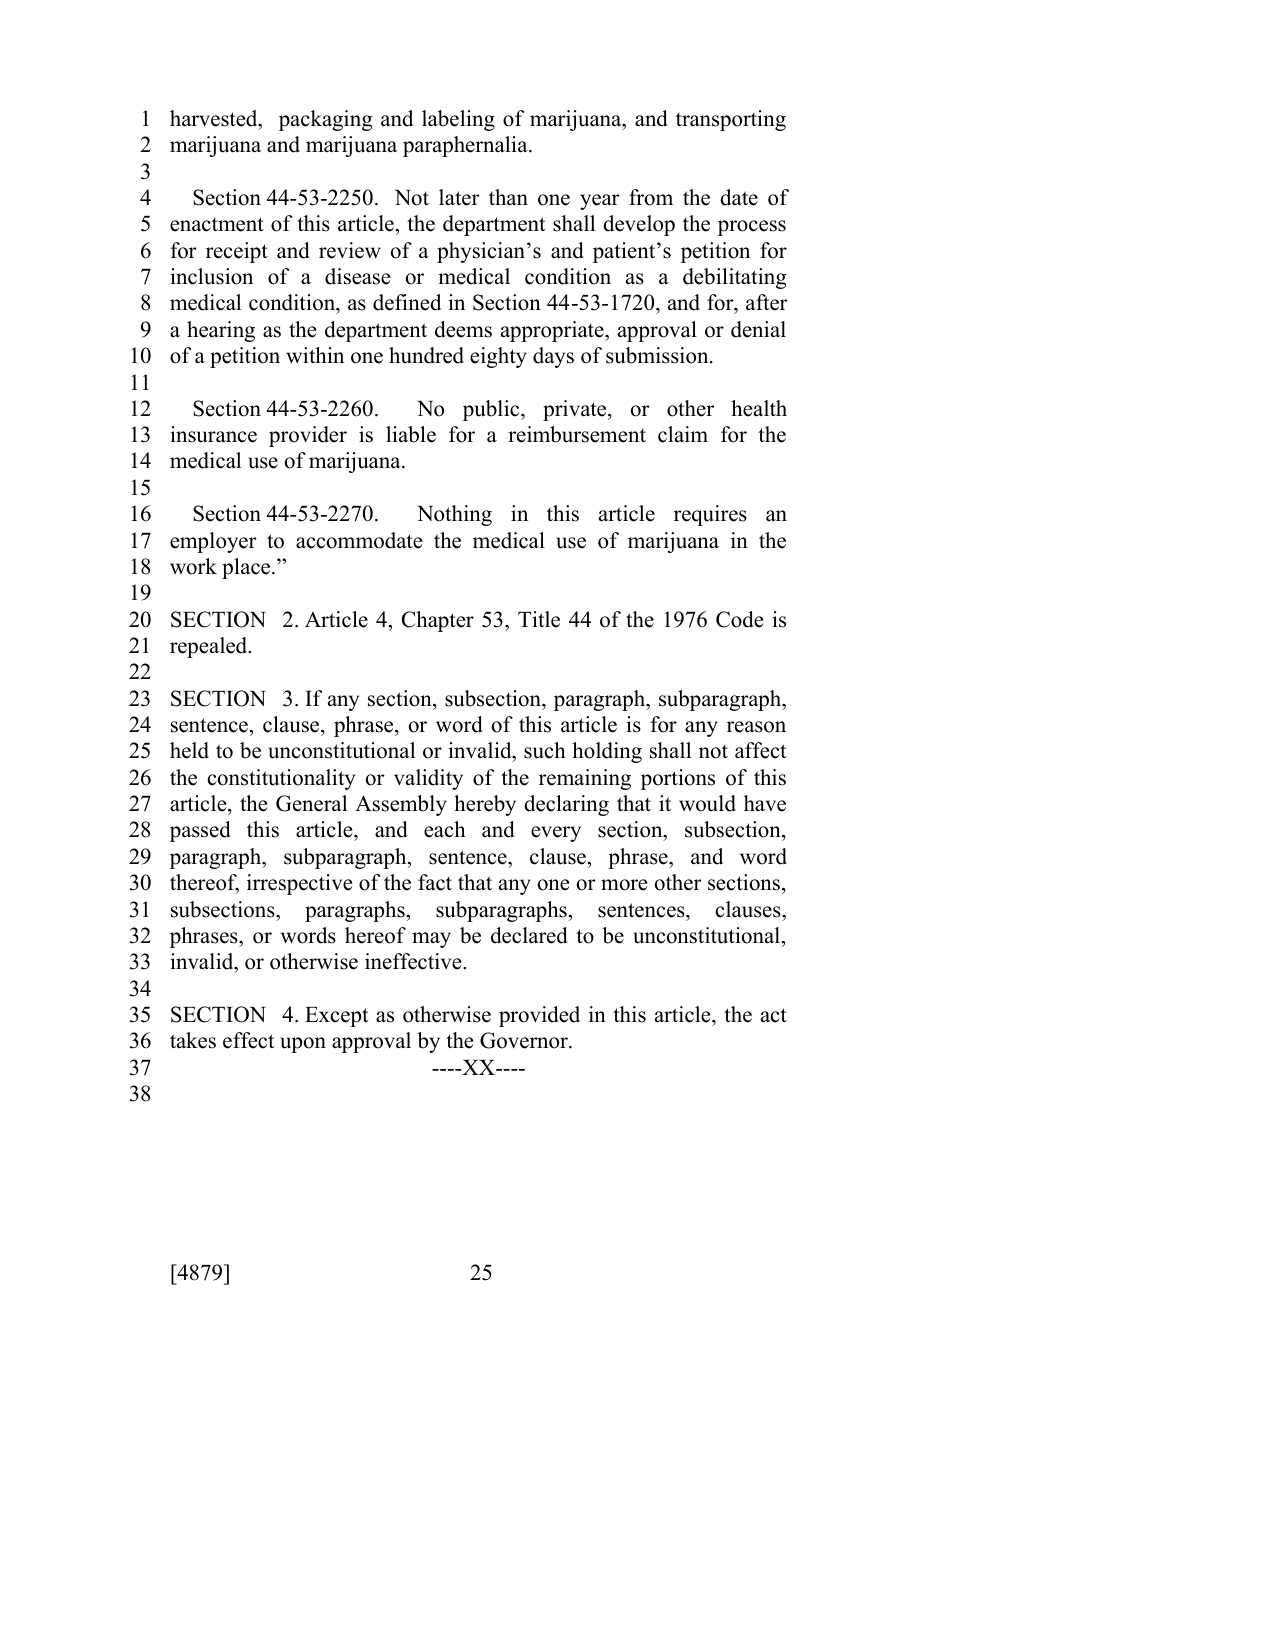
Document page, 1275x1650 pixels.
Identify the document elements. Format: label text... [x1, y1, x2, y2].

text SECTION 3. If any section, subsection, paragraph, subparagraph, sentence, clause, phrase, or word of this article is for any reason held to be unconstitutional or invalid, such holding shall not affect the constitutionality or validity of the remaining portions of this article, the General Assembly hereby declaring that it would have passed this article, and each and every section, subsection, paragraph, subparagraph, sentence, clause, phrase, and word thereof, irrespective of the fact that any one or more other sections, subsections, paragraphs, subparagraphs, sentences, clauses, phrases, or words hereof may be declared to be unconstitutional, invalid, or otherwise ineffective. [169, 685, 787, 975]
text Section 44-53-2260. No public, private, or other health insurance provider is liable for a reimbursement claim for the medical use of marijuana. [169, 395, 787, 474]
text Section 44-53-2270. Nothing in this article requires an employer to accommodate the medical use of marijuana in the work place.” [169, 500, 787, 579]
text SECTION 4. Except as otherwise provided in this article, the act takes effect upon approval by the Governor. [169, 1001, 787, 1054]
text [169, 105, 787, 158]
text SECTION 2. Article 4, Chapter 53, Title 44 of the 1976 Code is repealed. [169, 606, 787, 658]
text Section 44-53-2250. Not later than one year from the date of enactment of this article, the department shall develop the process for receipt and review of a physician’s and patient’s petition for inclusion of a disease or medical condition as a debilitating medical condition, as defined in Section 44-53-1720, and for, after a hearing as the department deems appropriate, approval or denial of a petition within one hundred eighty days of submission. [169, 184, 787, 368]
text ----XX---- [169, 1054, 787, 1080]
